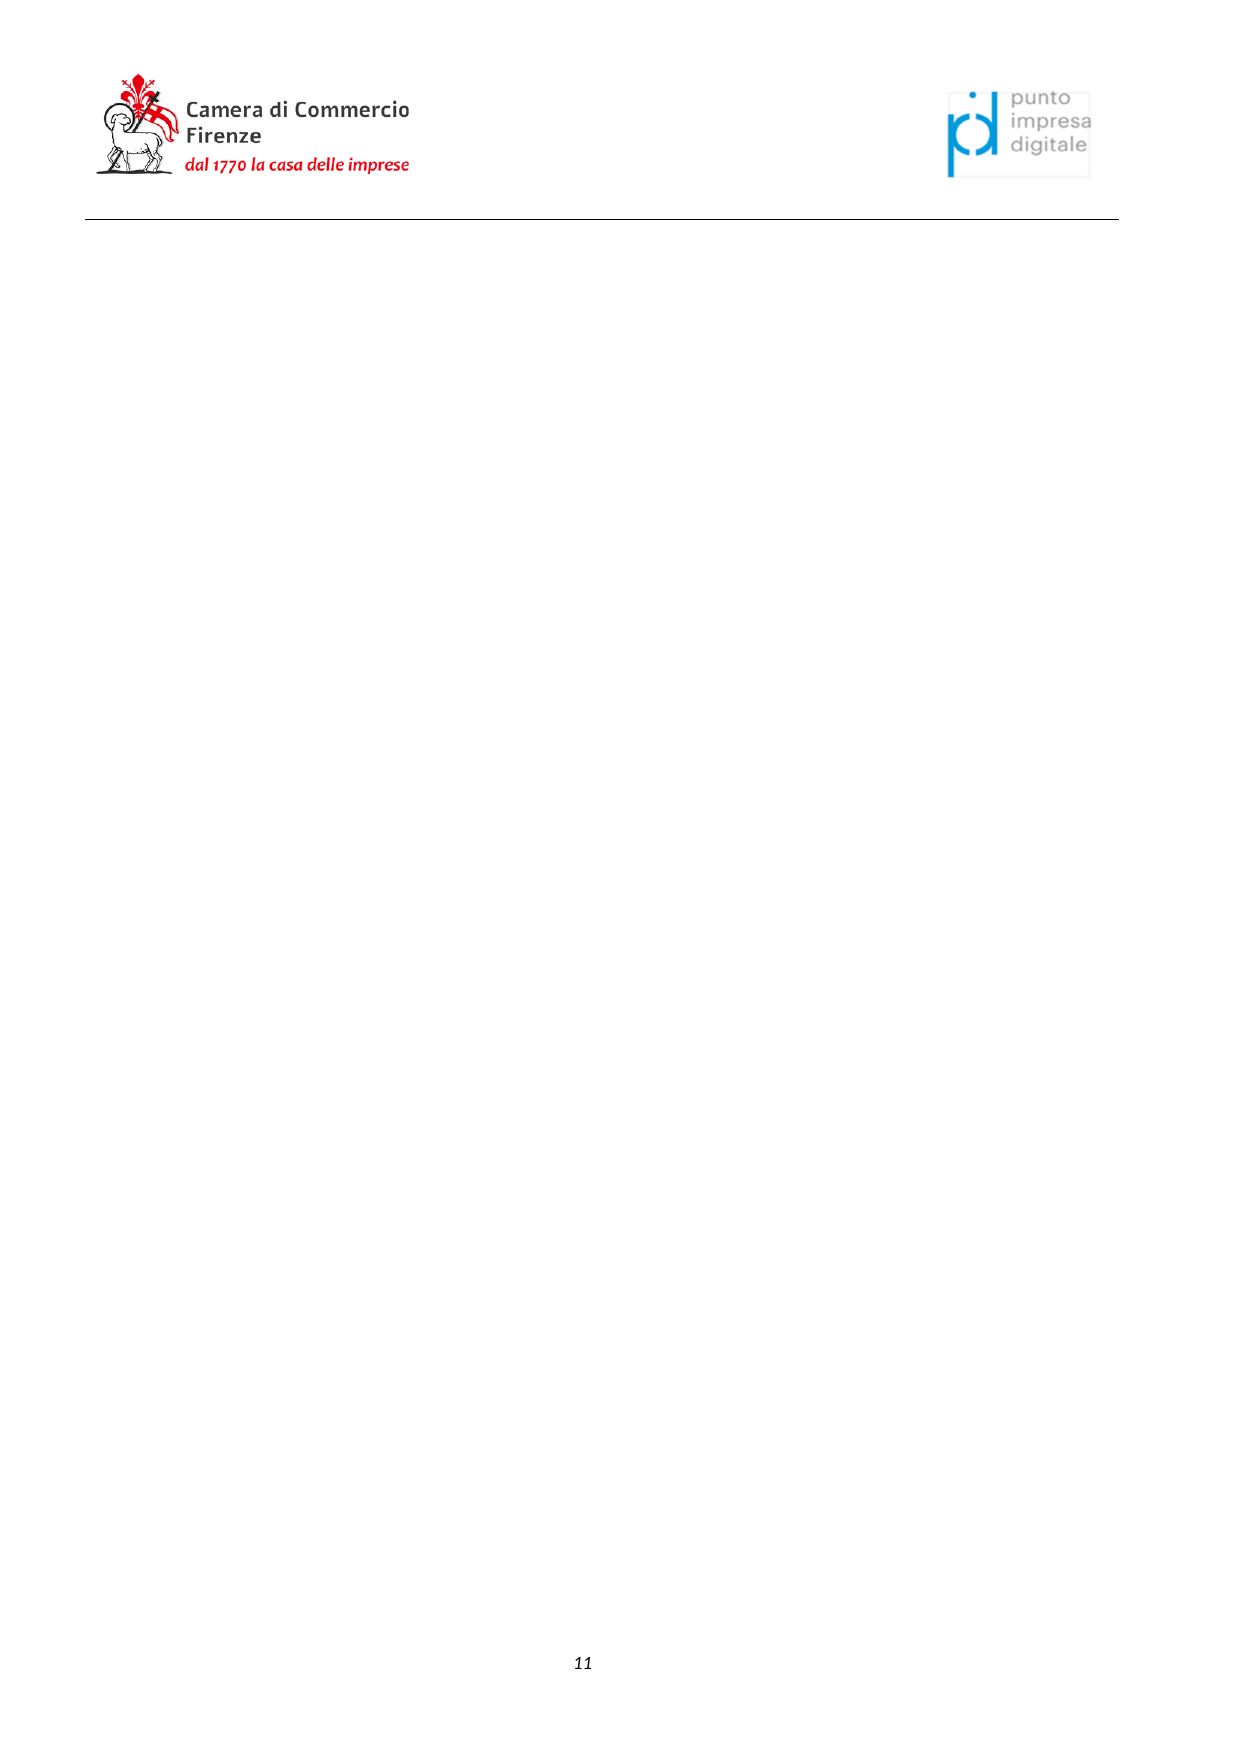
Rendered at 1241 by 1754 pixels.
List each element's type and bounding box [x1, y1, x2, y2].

picture [941, 85, 1097, 184]
picture [96, 73, 409, 174]
